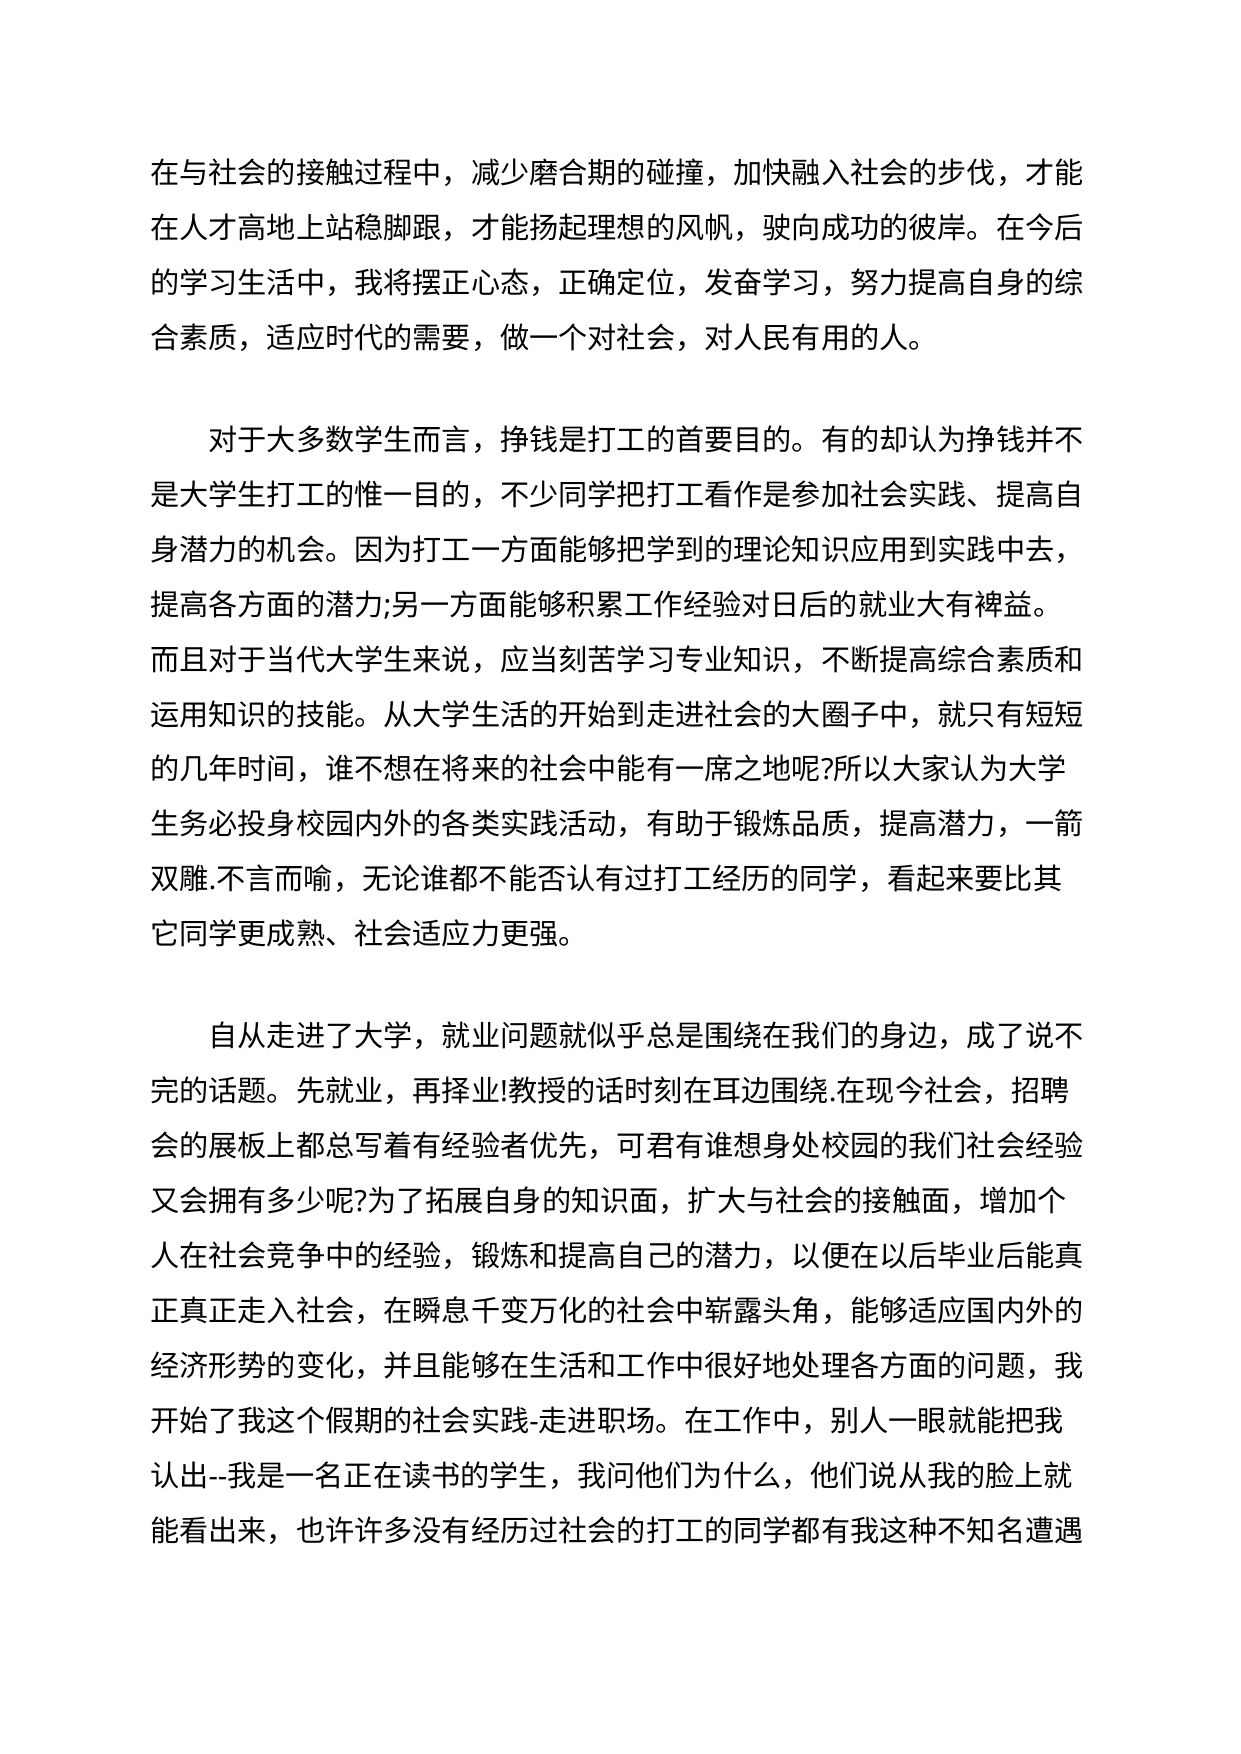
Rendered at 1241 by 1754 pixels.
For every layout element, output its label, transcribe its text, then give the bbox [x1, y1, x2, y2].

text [150, 1013, 1090, 1549]
text 对于大多数学生而言，挣钱是打工的首要目的。有的却认为挣钱并不是大学生打工的惟一目的，不少同学把打工看作是参加社会实践、提高自身潜力的机会。因为打工一方面能够把学到的理论知识应用到实践中去，提高各方面的潜力;另一方面能够积累工作经验对日后的就业大有裨益。而且对于当代大学生来说，应当刻苦学习专业知识，不断提高综合素质和运用知识的技能。从大学生活的开始到走进社会的大圈子中，就只有短短的几年时间，谁不想在将来的社会中能有一席之地呢?所以大家认为大学生务必投身校园内外的各类实践活动，有助于锻炼品质，提高潜力，一箭双雕.不言而喻，无论谁都不能否认有过打工经历的同学，看起来要比其它同学更成熟、社会适应力更强。 [150, 416, 1090, 953]
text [150, 150, 1090, 357]
